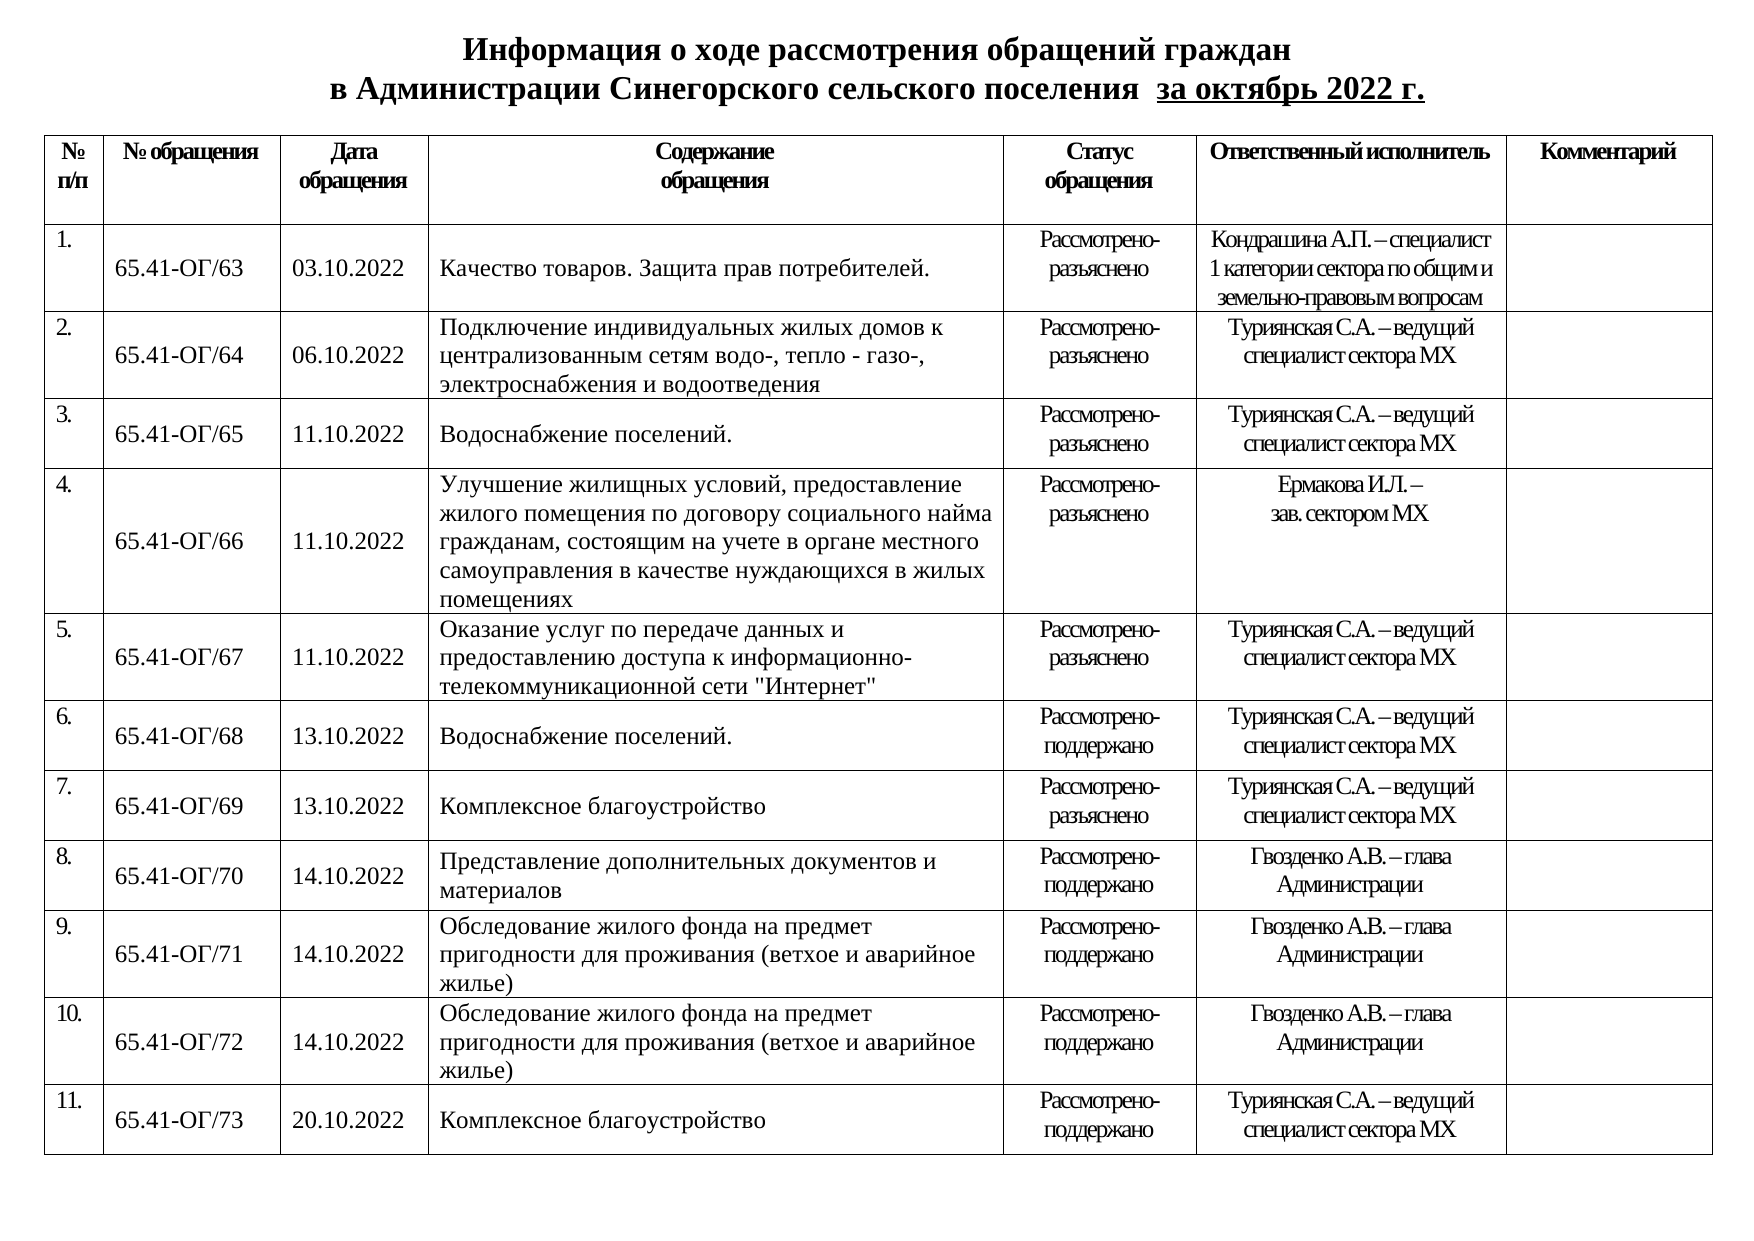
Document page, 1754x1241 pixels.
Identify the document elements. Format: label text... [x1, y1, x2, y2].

table_cell 65.41-ОГ/69 [104, 771, 280, 840]
table_cell 14.10.2022 [281, 841, 428, 910]
table_cell 65.41-ОГ/66 [104, 469, 280, 613]
table_cell Туриянская С.А. – ведущий специалист сектора МХ [1197, 399, 1506, 468]
table_cell 06.10.2022 [281, 312, 428, 398]
text в Администрации Синегорского сельского поселения за октябрь 2022 г. [118, 68, 1636, 106]
table_cell Гвозденко А.В. – глава Администрации [1197, 841, 1506, 910]
table_cell Туриянская С.А. – ведущий специалист сектора МХ [1197, 1085, 1506, 1154]
table_cell [45, 399, 103, 468]
table_cell Рассмотрено-разъяснено [1004, 614, 1196, 700]
table_cell Гвозденко А.В. – глава Администрации [1197, 911, 1506, 997]
table_cell 11.10.2022 [281, 614, 428, 700]
table_cell Рассмотрено-поддержано [1004, 701, 1196, 770]
table_cell [1507, 312, 1712, 398]
table_cell Рассмотрено-поддержано [1004, 1085, 1196, 1154]
table_cell 65.41-ОГ/73 [104, 1085, 280, 1154]
table_cell 65.41-ОГ/68 [104, 701, 280, 770]
table_header Дата обращения [281, 136, 428, 223]
table_cell Водоснабжение поселений. [429, 399, 1003, 468]
table_header Ответственный исполнитель [1197, 136, 1506, 223]
table_cell 11.10.2022 [281, 469, 428, 613]
table_cell Рассмотрено-разъяснено [1004, 771, 1196, 840]
table_cell Рассмотрено-поддержано [1004, 911, 1196, 997]
table_header № п/п [45, 136, 103, 223]
table_cell 14.10.2022 [281, 998, 428, 1084]
table_cell [1507, 1085, 1712, 1154]
table_cell 03.10.2022 [281, 225, 428, 311]
table_cell 11.10.2022 [281, 399, 428, 468]
table_cell Рассмотрено-разъяснено [1004, 312, 1196, 398]
table_cell 65.41-ОГ/67 [104, 614, 280, 700]
table_cell [45, 841, 103, 910]
table_cell Туриянская С.А. – ведущий специалист сектора МХ [1197, 312, 1506, 398]
table_cell [1507, 614, 1712, 700]
table_cell [45, 771, 103, 840]
table_cell [45, 312, 103, 398]
table_cell [1507, 998, 1712, 1084]
table_cell Комплексное благоустройство [429, 1085, 1003, 1154]
table_cell [1507, 701, 1712, 770]
table_cell Оказание услуг по передаче данных и предоставлению доступа к информационно-телекоммуникационной сети "Интернет" [429, 614, 1003, 700]
table_cell [1507, 469, 1712, 613]
table_cell Рассмотрено-разъяснено [1004, 225, 1196, 311]
table_cell [45, 1085, 103, 1154]
table_cell Туриянская С.А. – ведущий специалист сектора МХ [1197, 771, 1506, 840]
table_cell 65.41-ОГ/65 [104, 399, 280, 468]
table_cell Кондрашина А.П. – специалист 1 категории сектора по общим и земельно-правовым вопросам [1197, 225, 1506, 311]
table_header Комментарий [1507, 136, 1712, 223]
table_cell Подключение индивидуальных жилых домов к централизованным сетям водо-, тепло - газо-, электроснабжения и водоотведения [429, 312, 1003, 398]
table_cell Гвозденко А.В. – глава Администрации [1197, 998, 1506, 1084]
table_cell 14.10.2022 [281, 911, 428, 997]
table_cell [1507, 399, 1712, 468]
table_cell [45, 911, 103, 997]
table_cell Рассмотрено-разъяснено [1004, 399, 1196, 468]
table_cell Обследование жилого фонда на предмет пригодности для проживания (ветхое и аварийное жилье) [429, 998, 1003, 1084]
table_cell 65.41-ОГ/63 [104, 225, 280, 311]
table_cell [45, 614, 103, 700]
table_cell [1507, 771, 1712, 840]
table_cell 13.10.2022 [281, 771, 428, 840]
table_cell 13.10.2022 [281, 701, 428, 770]
table_cell Рассмотрено-поддержано [1004, 998, 1196, 1084]
table_cell Комплексное благоустройство [429, 771, 1003, 840]
table_cell [1507, 225, 1712, 311]
table_cell 65.41-ОГ/64 [104, 312, 280, 398]
text Информация о ходе рассмотрения обращений граждан [118, 29, 1636, 68]
table_header Содержание обращения [429, 136, 1003, 223]
table_cell [1507, 911, 1712, 997]
table_cell 65.41-ОГ/71 [104, 911, 280, 997]
table_cell 20.10.2022 [281, 1085, 428, 1154]
table_header Статус обращения [1004, 136, 1196, 223]
table_cell Улучшение жилищных условий, предоставление жилого помещения по договору социального найма гражданам, состоящим на учете в органе местного самоуправления в качестве нуждающихся в жилых помещениях [429, 469, 1003, 613]
table_cell [45, 225, 103, 311]
table_cell 65.41-ОГ/72 [104, 998, 280, 1084]
table_cell Рассмотрено-разъяснено [1004, 469, 1196, 613]
table_cell Представление дополнительных документов и материалов [429, 841, 1003, 910]
table_cell [45, 701, 103, 770]
table_cell [45, 998, 103, 1084]
table_cell Ермакова И.Л. – зав. сектором МХ [1197, 469, 1506, 613]
table_cell Туриянская С.А. – ведущий специалист сектора МХ [1197, 614, 1506, 700]
table_cell Качество товаров. Защита прав потребителей. [429, 225, 1003, 311]
table_cell Водоснабжение поселений. [429, 701, 1003, 770]
table_cell [1507, 841, 1712, 910]
table_cell Туриянская С.А. – ведущий специалист сектора МХ [1197, 701, 1506, 770]
table_cell Обследование жилого фонда на предмет пригодности для проживания (ветхое и аварийное жилье) [429, 911, 1003, 997]
table_cell 65.41-ОГ/70 [104, 841, 280, 910]
table_cell Рассмотрено-поддержано [1004, 841, 1196, 910]
table_header № обращения [104, 136, 280, 223]
table_cell [45, 469, 103, 613]
